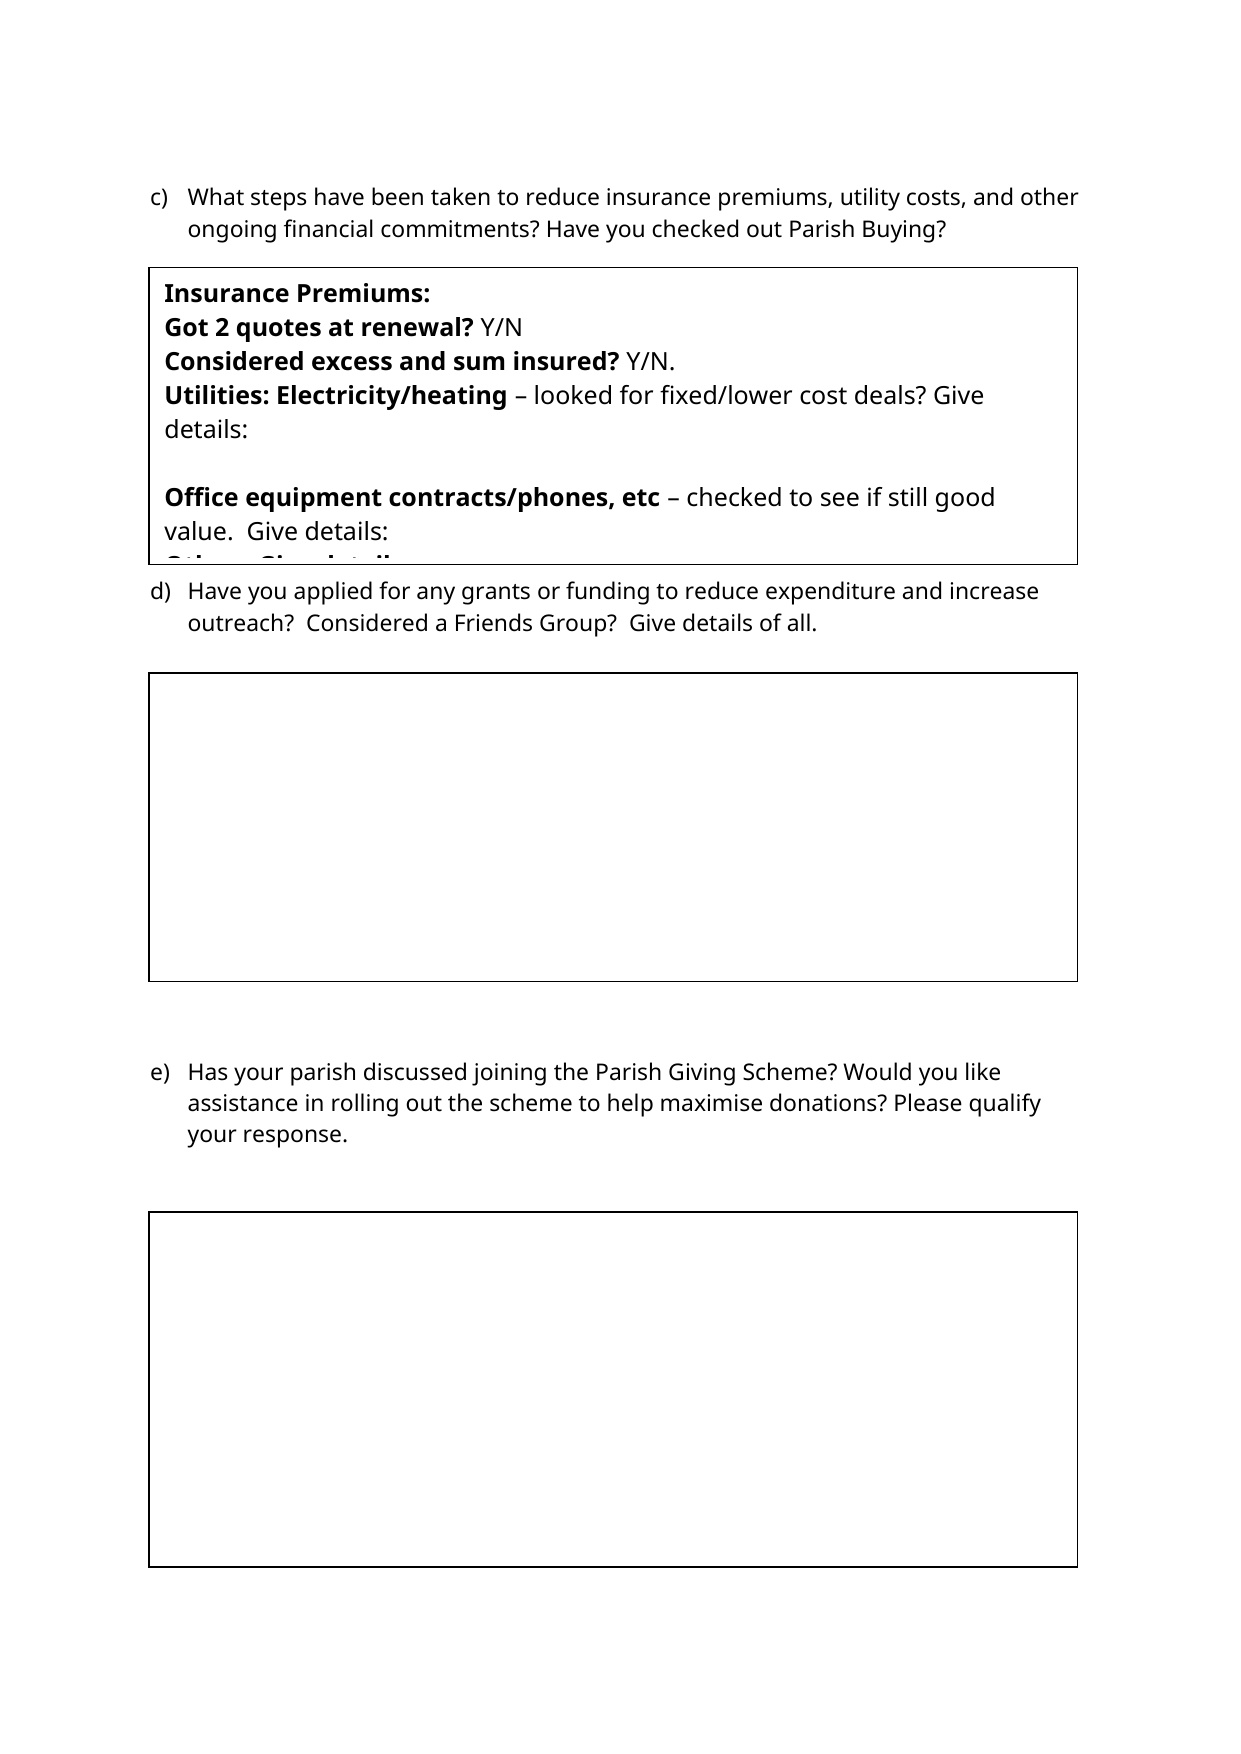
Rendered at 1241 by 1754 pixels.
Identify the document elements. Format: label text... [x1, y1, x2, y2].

list Has your parish discussed joining the Parish Giving Scheme? Would you like assistance in rolling out the scheme to help maximise donations? Please qualify your response. [150, 1056, 1090, 1149]
list Have you applied for any grants or funding to reduce expenditure and increase outreach? Considered a Friends Group? Give details of all. [150, 244, 1090, 638]
list What steps have been taken to reduce insurance premiums, utility costs, and other ongoing financial commitments? Have you checked out Parish Buying? [150, 181, 1090, 244]
